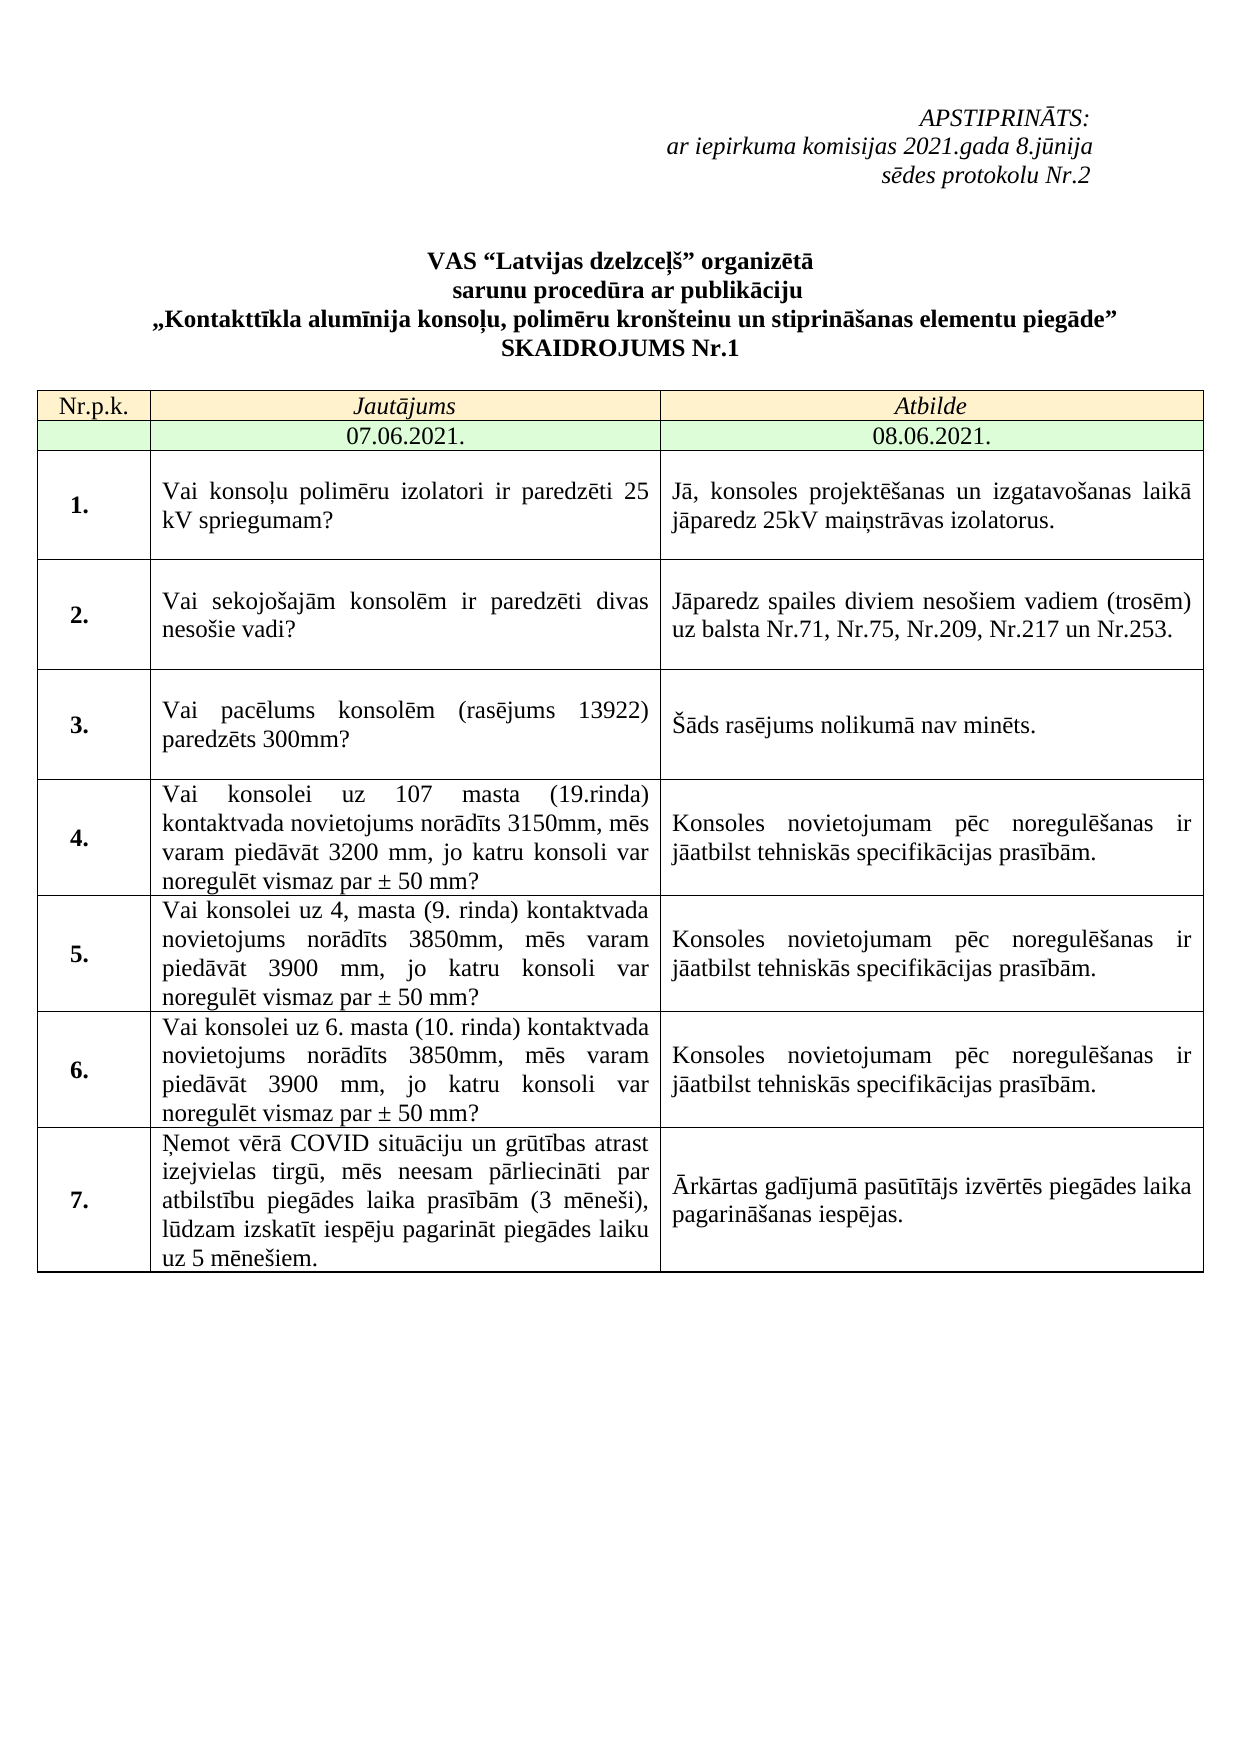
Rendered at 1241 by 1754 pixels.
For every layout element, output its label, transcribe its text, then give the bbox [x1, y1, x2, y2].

table_cell 2. [38, 560, 150, 669]
table_cell Vai konsolei uz 4, masta (9. rinda) kontaktvada novietojums norādīts 3850mm, mēs varam piedāvāt 3900 mm, jo katru konsoli var noregulēt vismaz par ± 50 mm? [151, 896, 660, 1011]
table_cell [38, 421, 150, 450]
table_cell 08.06.2021. [661, 421, 1203, 450]
table_header Atbilde [661, 391, 1203, 420]
table_cell Ārkārtas gadījumā pasūtītājs izvērtēs piegādes laika pagarināšanas iespējas. [661, 1128, 1203, 1271]
text APSTIPRINĀTS: [88, 103, 1093, 131]
text SKAIDROJUMS Nr.1 [148, 333, 1093, 361]
table_header Jautājums [151, 391, 660, 420]
table_cell Konsoles novietojumam pēc noregulēšanas ir jāatbilst tehniskās specifikācijas prasībām. [661, 780, 1203, 894]
table_cell Vai sekojošajām konsolēm ir paredzēti divas nesošie vadi? [151, 560, 660, 669]
text sēdes protokolu Nr.2 [88, 160, 1093, 189]
table_header Nr.p.k. [38, 391, 150, 420]
table_cell Ņemot vērā COVID situāciju un grūtības atrast izejvielas tirgū, mēs neesam pārliecināti par atbilstību piegādes laika prasībām (3 mēneši), lūdzam izskatīt iespēju pagarināt piegādes laiku uz 5 mēnešiem. [151, 1128, 660, 1271]
table_cell 4. [38, 780, 150, 894]
table_cell Konsoles novietojumam pēc noregulēšanas ir jāatbilst tehniskās specifikācijas prasībām. [661, 896, 1203, 1011]
text VAS “Latvijas dzelzceļš” organizētā [118, 246, 1122, 275]
table_cell Jā, konsoles projektēšanas un izgatavošanas laikā jāparedz 25kV maiņstrāvas izolatorus. [661, 451, 1203, 559]
table_cell Šāds rasējums nolikumā nav minēts. [661, 670, 1203, 778]
text sarunu procedūra ar publikāciju [133, 275, 1122, 304]
table_cell Konsoles novietojumam pēc noregulēšanas ir jāatbilst tehniskās specifikācijas prasībām. [661, 1012, 1203, 1127]
text „Kontakttīkla alumīnija konsoļu, polimēru kronšteinu un stiprināšanas elementu piegāde” [148, 304, 1122, 333]
table_cell 1. [38, 451, 150, 559]
table_cell 07.06.2021. [151, 421, 660, 450]
table_cell 5. [38, 896, 150, 1011]
table_cell 3. [38, 670, 150, 778]
table_cell 6. [38, 1012, 150, 1127]
table_cell Vai konsolei uz 6. masta (10. rinda) kontaktvada novietojums norādīts 3850mm, mēs varam piedāvāt 3900 mm, jo katru konsoli var noregulēt vismaz par ± 50 mm? [151, 1012, 660, 1127]
table_cell Vai konsoļu polimēru izolatori ir paredzēti 25 kV spriegumam? [151, 451, 660, 559]
table_cell 7. [38, 1128, 150, 1271]
table_cell Vai konsolei uz 107 masta (19.rinda) kontaktvada novietojums norādīts 3150mm, mēs varam piedāvāt 3200 mm, jo katru konsoli var noregulēt vismaz par ± 50 mm? [151, 780, 660, 894]
table_cell Vai pacēlums konsolēm (rasējums 13922) paredzēts 300mm? [151, 670, 660, 778]
table_cell Jāparedz spailes diviem nesošiem vadiem (trosēm) uz balsta Nr.71, Nr.75, Nr.209, Nr.217 un Nr.253. [661, 560, 1203, 669]
text ar iepirkuma komisijas 2021.gada 8.jūnija [88, 131, 1093, 160]
